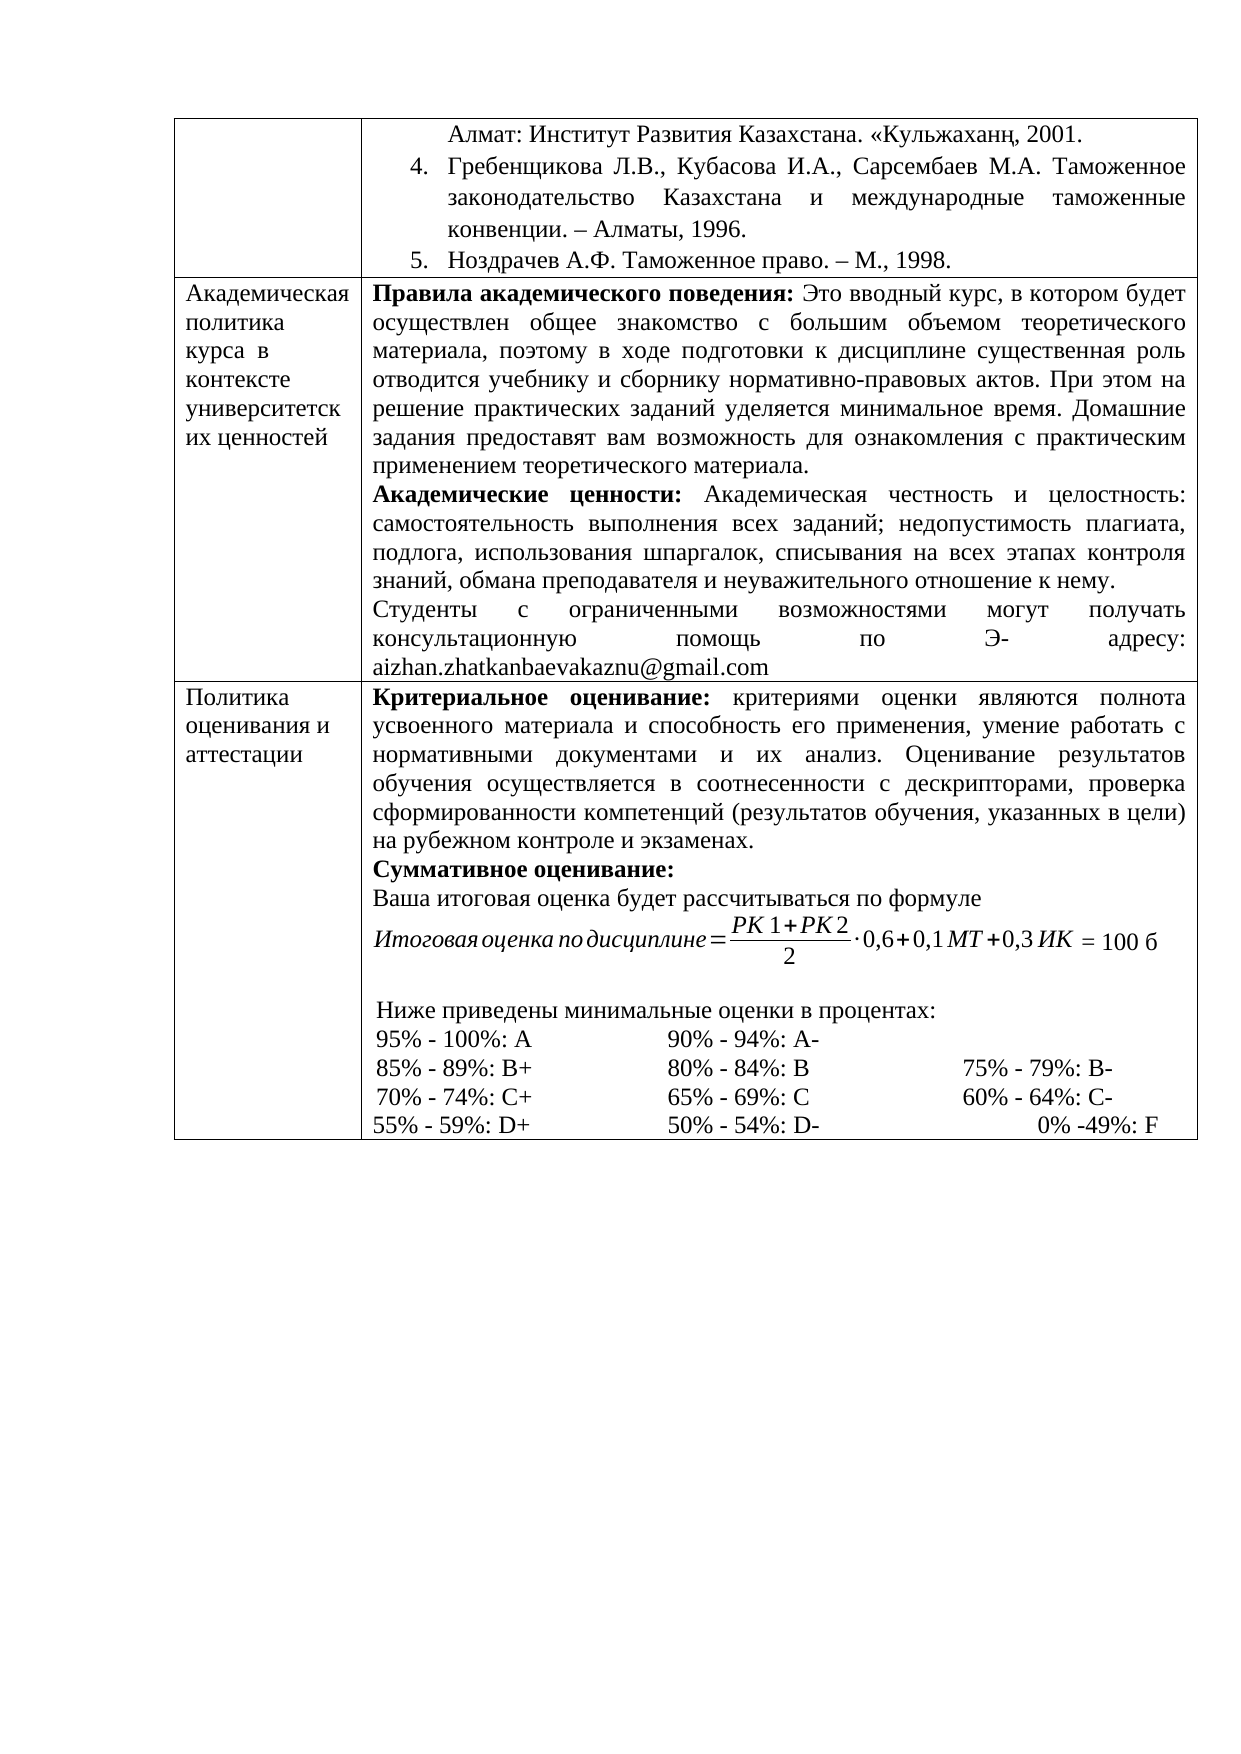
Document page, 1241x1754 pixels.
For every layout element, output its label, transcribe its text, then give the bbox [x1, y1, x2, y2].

table_cell Правила академического поведения: Это вводный курс, в котором будет осуществлен общее знакомство с большим объемом теоретического материала, поэтому в ходе подготовки к дисциплине существенная роль отводится учебнику и сборнику нормативно-правовых актов. При этом на решение практических заданий уделяется минимальное время. Домашние задания предоставят вам возможность для ознакомления с практическим применением теоретического материала. Академические ценности: Академическая честность и целостность: самостоятельность выполнения всех заданий; недопустимость плагиата, подлога, использования шпаргалок, списывания на всех этапах контроля знаний, обмана преподавателя и неуважительного отношение к нему. Студенты с ограниченными возможностями могут получать консультационную помощь по Э- адресу: aizhan.zhatkanbaevakaznu@gmail.com [362, 278, 1197, 681]
table_cell Критериальное оценивание: критериями оценки являются полнота усвоенного материала и способность его применения, умение работать с нормативными документами и их анализ. Оценивание результатов обучения осуществляется в соотнесенности с дескрипторами, проверка сформированности компетенций (результатов обучения, указанных в цели) на рубежном контроле и экзаменах. Суммативное оценивание: Ваша итоговая оценка будет рассчитываться по формуле = 100 б Ниже приведены минимальные оценки в процентах: 95% - 100%: А 90% - 94%: А- 85% - 89%: В+ 80% - 84%: В 75% - 79%: В- 70% - 74%: С+ 65% - 69%: С 60% - 64%: С- 55% - 59%: D+ 50% - 54%: D- 0% -49%: F [362, 682, 1197, 1139]
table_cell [175, 119, 361, 277]
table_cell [362, 119, 1197, 277]
table_cell Политика оценивания и аттестации [175, 682, 361, 1139]
table_cell Академическая политика курса в контексте университетских ценностей [175, 278, 361, 681]
